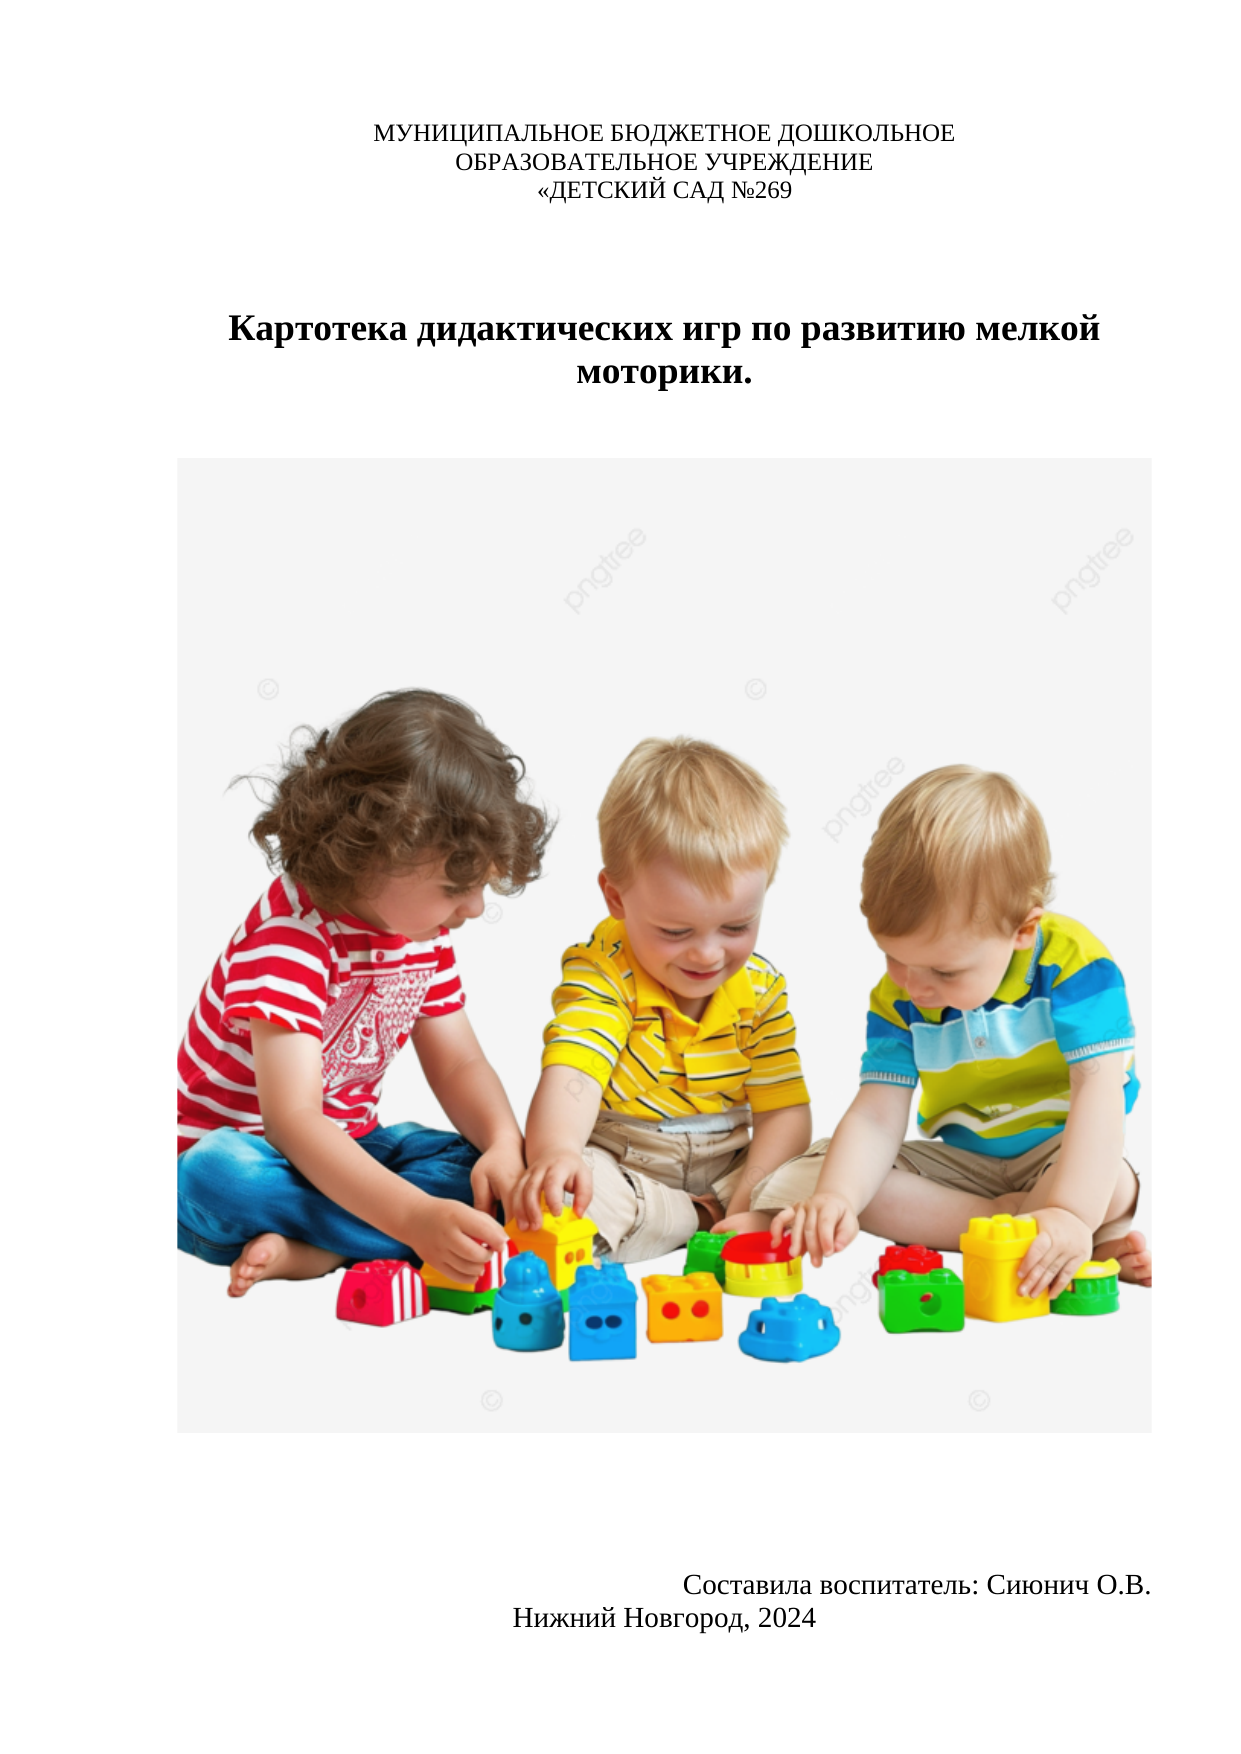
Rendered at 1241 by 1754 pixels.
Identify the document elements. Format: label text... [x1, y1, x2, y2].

text Нижний Новгород, 2024 [177, 1601, 1152, 1634]
text МУНИЦИПАЛЬНОЕ БЮДЖЕТНОЕ ДОШКОЛЬНОЕ [177, 118, 1152, 147]
text «ДЕТСКИЙ САД №269 [177, 176, 1152, 204]
text Картотека дидактических игр по развитию мелкой моторики. [177, 305, 1152, 391]
picture [177, 458, 1152, 1433]
text Составила воспитатель: Сиюнич О.В. [177, 1567, 1152, 1601]
text ОБРАЗОВАТЕЛЬНОЕ УЧРЕЖДЕНИЕ [177, 147, 1152, 176]
